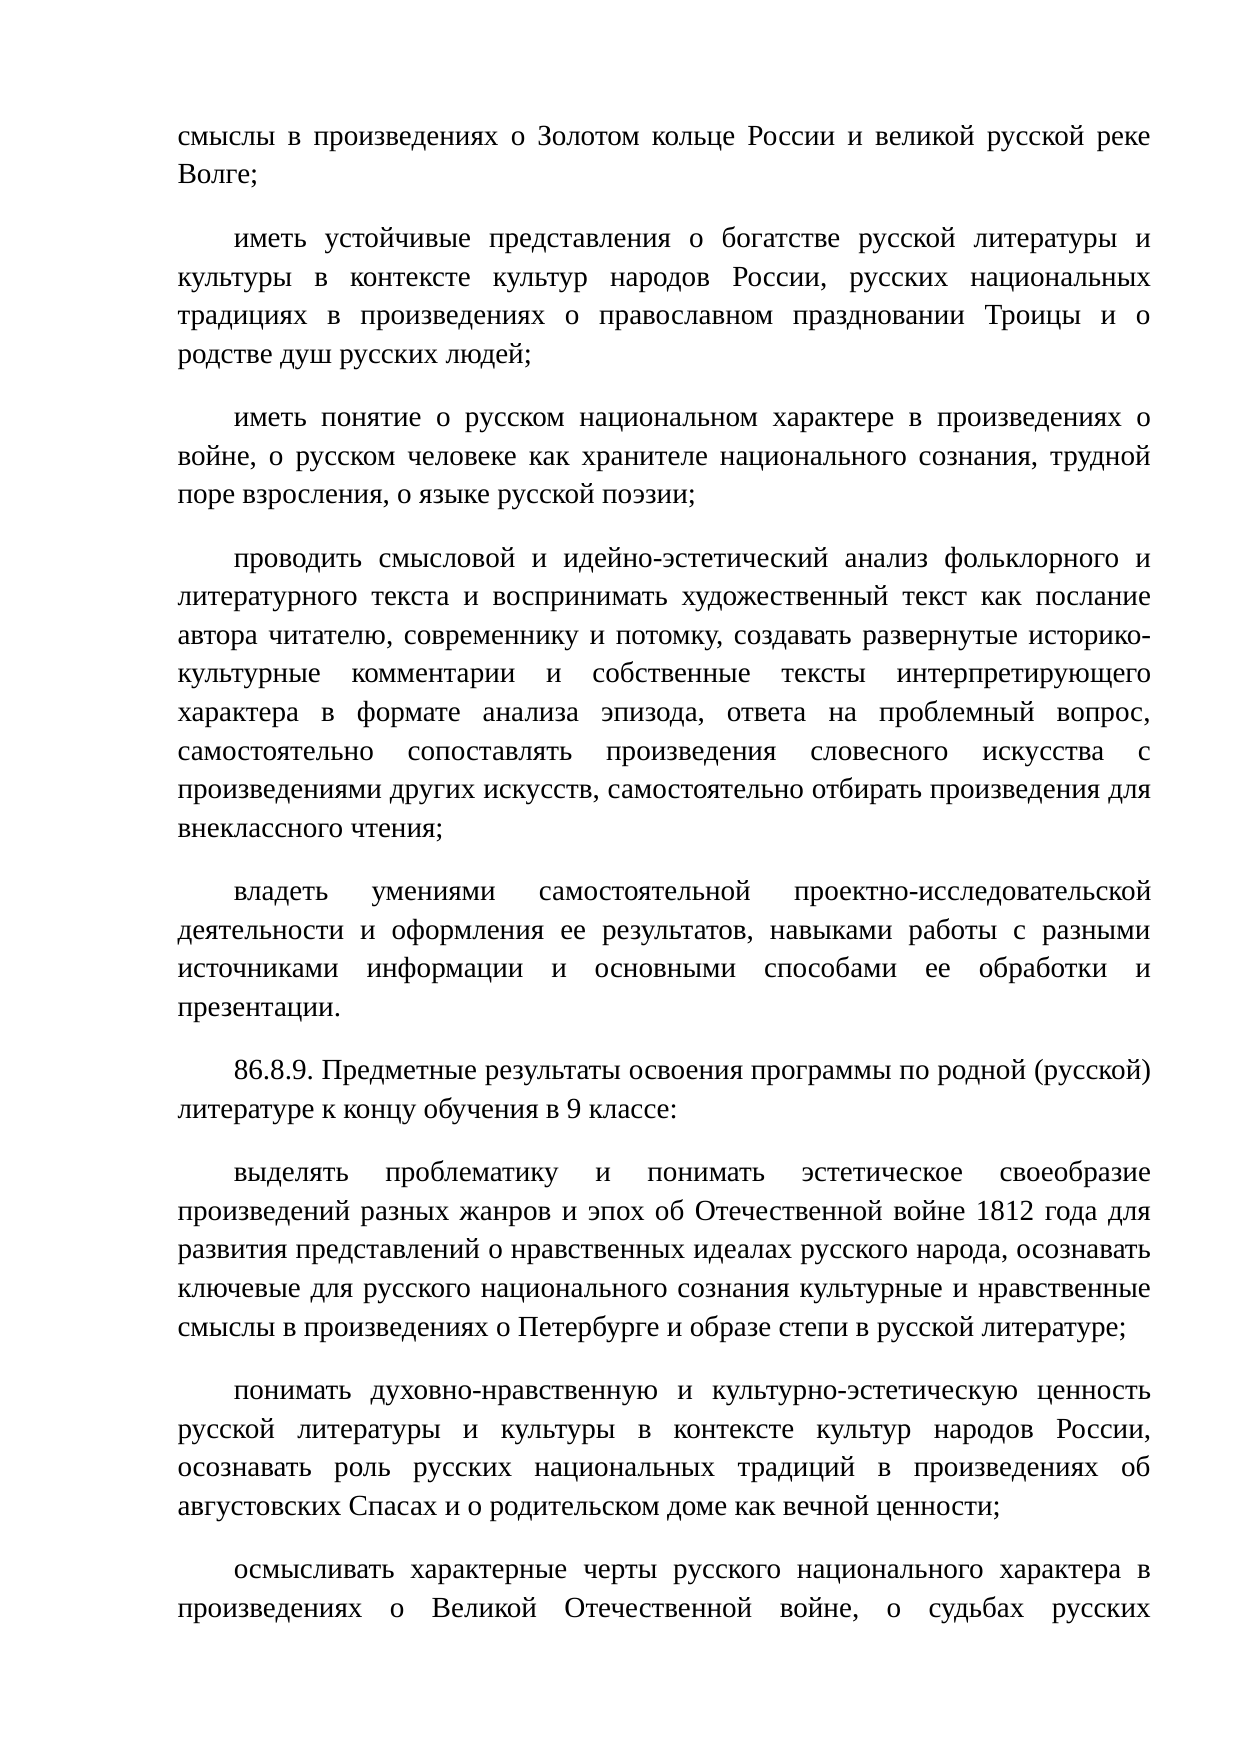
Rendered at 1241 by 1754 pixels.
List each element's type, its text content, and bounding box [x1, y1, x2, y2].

text иметь устойчивые представления о богатстве русской литературы и культуры в контексте культур народов России, русских национальных традициях в произведениях о православном праздновании Троицы и о родстве душ русских людей; [177, 220, 1152, 369]
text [177, 118, 1152, 190]
text 86.8.9. Предметные результаты освоения программы по родной (русской) литературе к концу обучения в 9 классе: [177, 1052, 1152, 1124]
text выделять проблематику и понимать эстетическое своеобразие произведений разных жанров и эпох об Отечественной войне 1812 года для развития представлений о нравственных идеалах русского народа, осознавать ключевые для русского национального сознания культурные и нравственные смыслы в произведениях о Петербурге и образе степи в русской литературе; [177, 1154, 1152, 1342]
text владеть умениями самостоятельной проектно-исследовательской деятельности и оформления ее результатов, навыками работы с разными источниками информации и основными способами ее обработки и презентации. [177, 873, 1152, 1022]
text иметь понятие о русском национальном характере в произведениях о войне, о русском человеке как хранителе национального сознания, трудной поре взросления, о языке русской поэзии; [177, 399, 1152, 510]
text проводить смысловой и идейно-эстетический анализ фольклорного и литературного текста и воспринимать художественный текст как послание автора читателю, современнику и потомку, создавать развернутые историко-культурные комментарии и собственные тексты интерпретирующего характера в формате анализа эпизода, ответа на проблемный вопрос, самостоятельно сопоставлять произведения словесного искусства с произведениями других искусств, самостоятельно отбирать произведения для внеклассного чтения; [177, 540, 1152, 843]
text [177, 1551, 1152, 1623]
text понимать духовно-нравственную и культурно-эстетическую ценность русской литературы и культуры в контексте культур народов России, осознавать роль русских национальных традиций в произведениях об августовских Спасах и о родительском доме как вечной ценности; [177, 1372, 1152, 1521]
